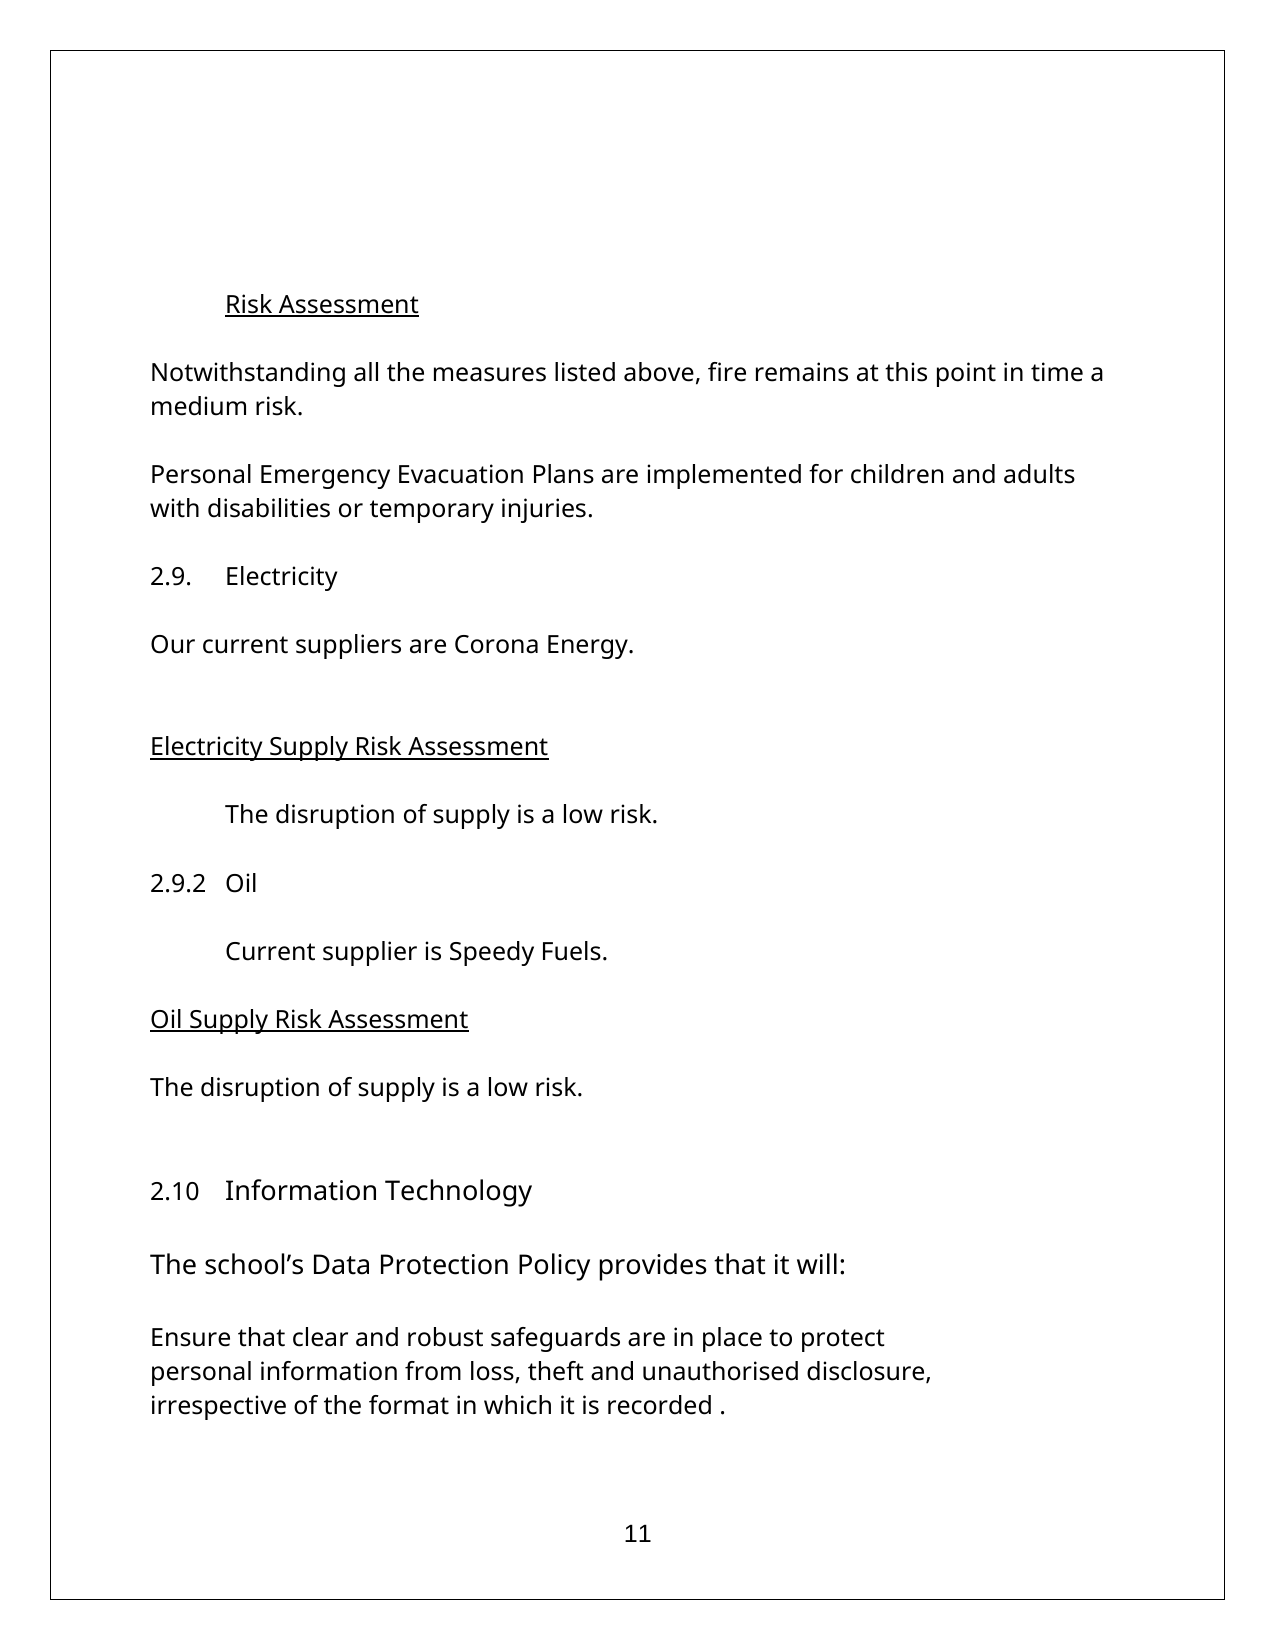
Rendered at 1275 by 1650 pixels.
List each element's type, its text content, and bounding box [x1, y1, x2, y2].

text Oil Supply Risk Assessment [150, 1002, 1125, 1036]
text 2.9. Electricity [150, 559, 1125, 593]
text The school’s Data Protection Policy provides that it will: [150, 1246, 1125, 1282]
text 2.9.2 Oil [150, 865, 1125, 899]
text Our current suppliers are Corona Energy. [150, 627, 1125, 661]
text Current supplier is Speedy Fuels. [150, 933, 1125, 967]
text Notwithstanding all the measures listed above, fire remains at this point in time a medium risk. [150, 354, 1125, 422]
text Personal Emergency Evacuation Plans are implemented for children and adults with disabilities or temporary injuries. [150, 457, 1125, 525]
text Ensure that clear and robust safeguards are in place to protect [150, 1319, 1125, 1353]
text The disruption of supply is a low risk. [150, 797, 1125, 831]
text The disruption of supply is a low risk. [150, 1070, 1125, 1104]
text Electricity Supply Risk Assessment [150, 729, 1125, 763]
text personal information from loss, theft and unauthorised disclosure, [150, 1353, 1125, 1387]
text 2.10 Information Technology [150, 1172, 1125, 1209]
text Risk Assessment [150, 286, 1125, 320]
text irrespective of the format in which it is recorded . [150, 1387, 1125, 1422]
